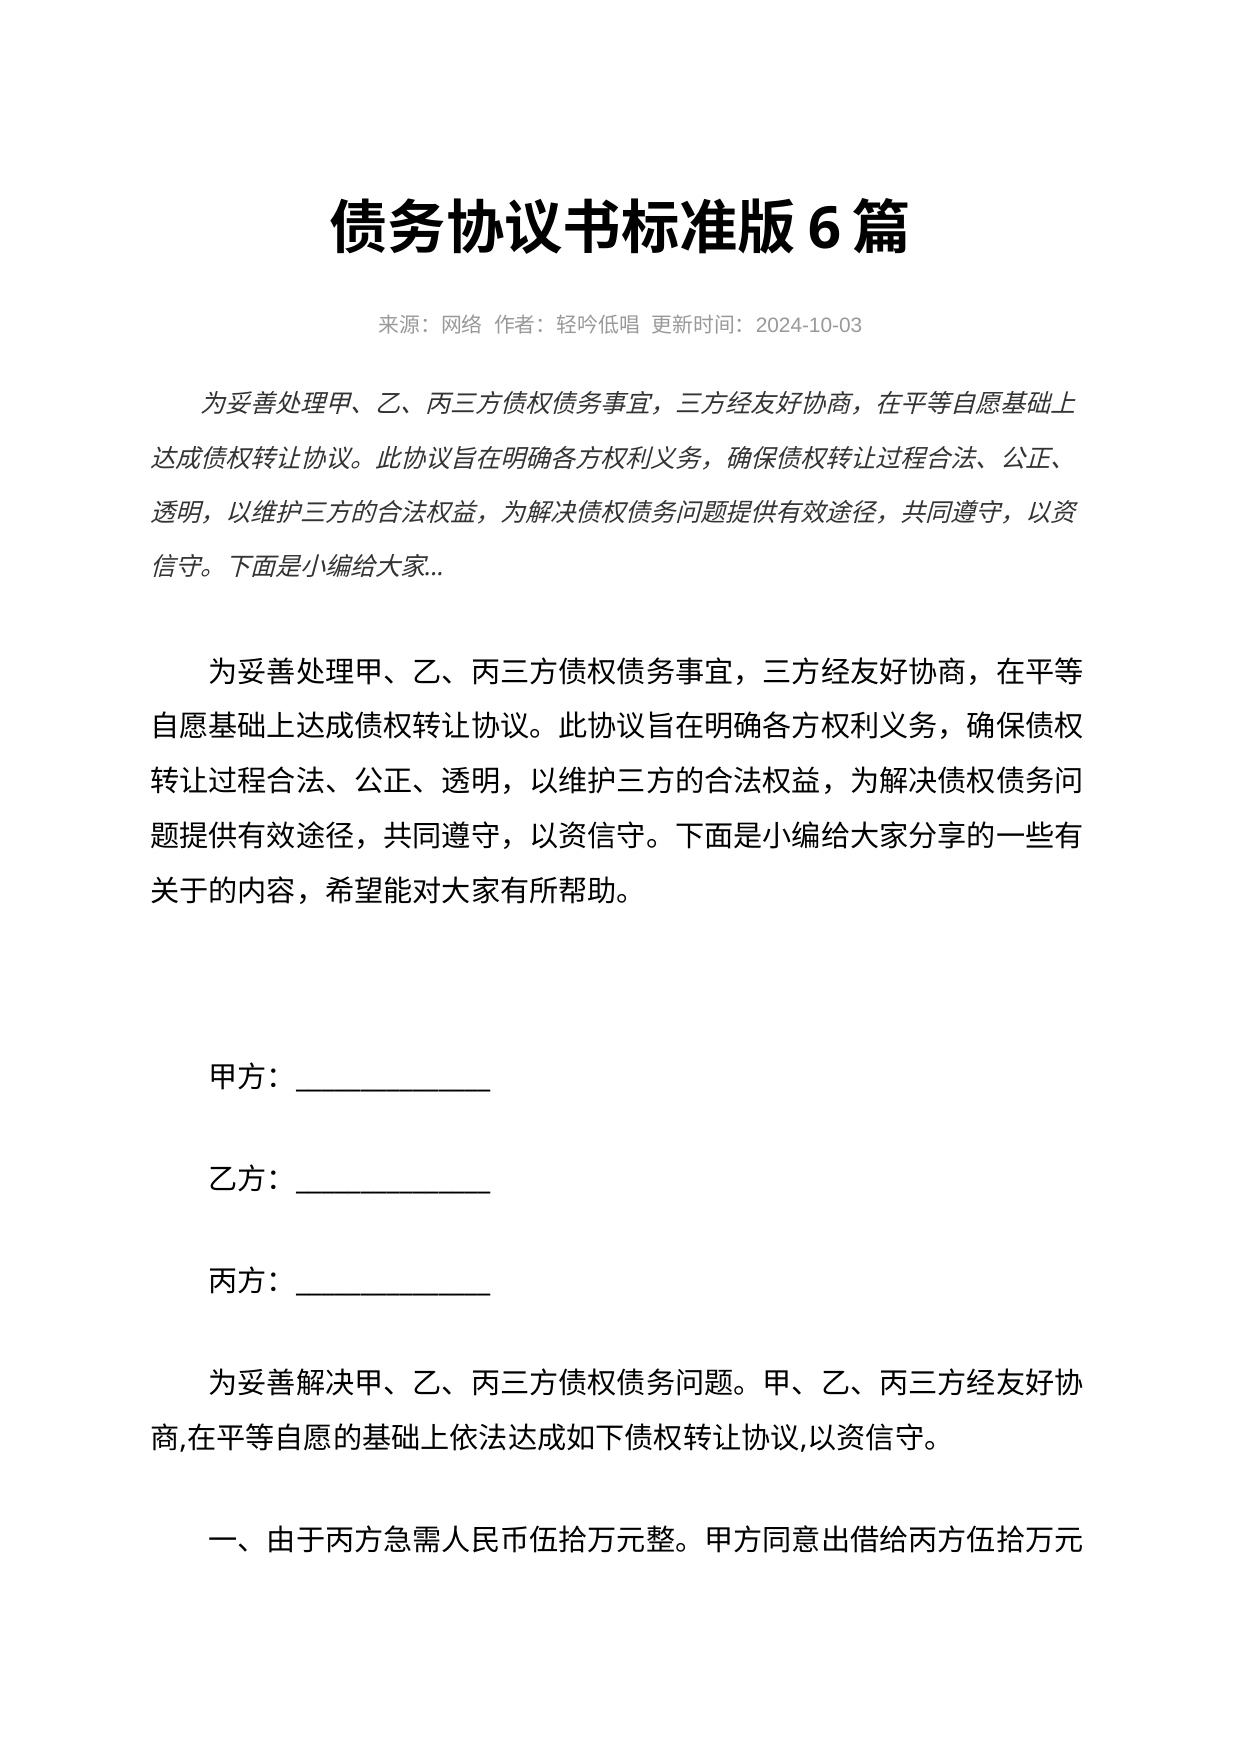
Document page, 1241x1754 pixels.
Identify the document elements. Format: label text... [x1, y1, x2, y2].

text 丙方：_______________ [150, 1258, 1090, 1300]
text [150, 1516, 1090, 1559]
text 为妥善解决甲、乙、丙三方债权债务问题。甲、乙、丙三方经友好协商,在平等自愿的基础上依法达成如下债权转让协议,以资信守。 [150, 1359, 1090, 1457]
text 甲方：_______________ [150, 1054, 1090, 1096]
text 为妥善处理甲、乙、丙三方债权债务事宜，三方经友好协商，在平等自愿基础上达成债权转让协议。此协议旨在明确各方权利义务，确保债权转让过程合法、公正、透明，以维护三方的合法权益，为解决债权债务问题提供有效途径，共同遵守，以资信守。下面是小编给大家分享的一些有关于的内容，希望能对大家有所帮助。 [150, 648, 1090, 910]
subtitle 债务协议书标准版6篇 [150, 181, 1090, 266]
text 为妥善处理甲、乙、丙三方债权债务事宜，三方经友好协商，在平等自愿基础上达成债权转让协议。此协议旨在明确各方权利义务，确保债权转让过程合法、公正、透明，以维护三方的合法权益，为解决债权债务问题提供有效途径，共同遵守，以资信守。下面是小编给大家... [150, 384, 1090, 583]
text 乙方：_______________ [150, 1156, 1090, 1198]
text 来源：网络 作者：轻吟低唱 更新时间：2024-10-03 [150, 313, 1090, 337]
